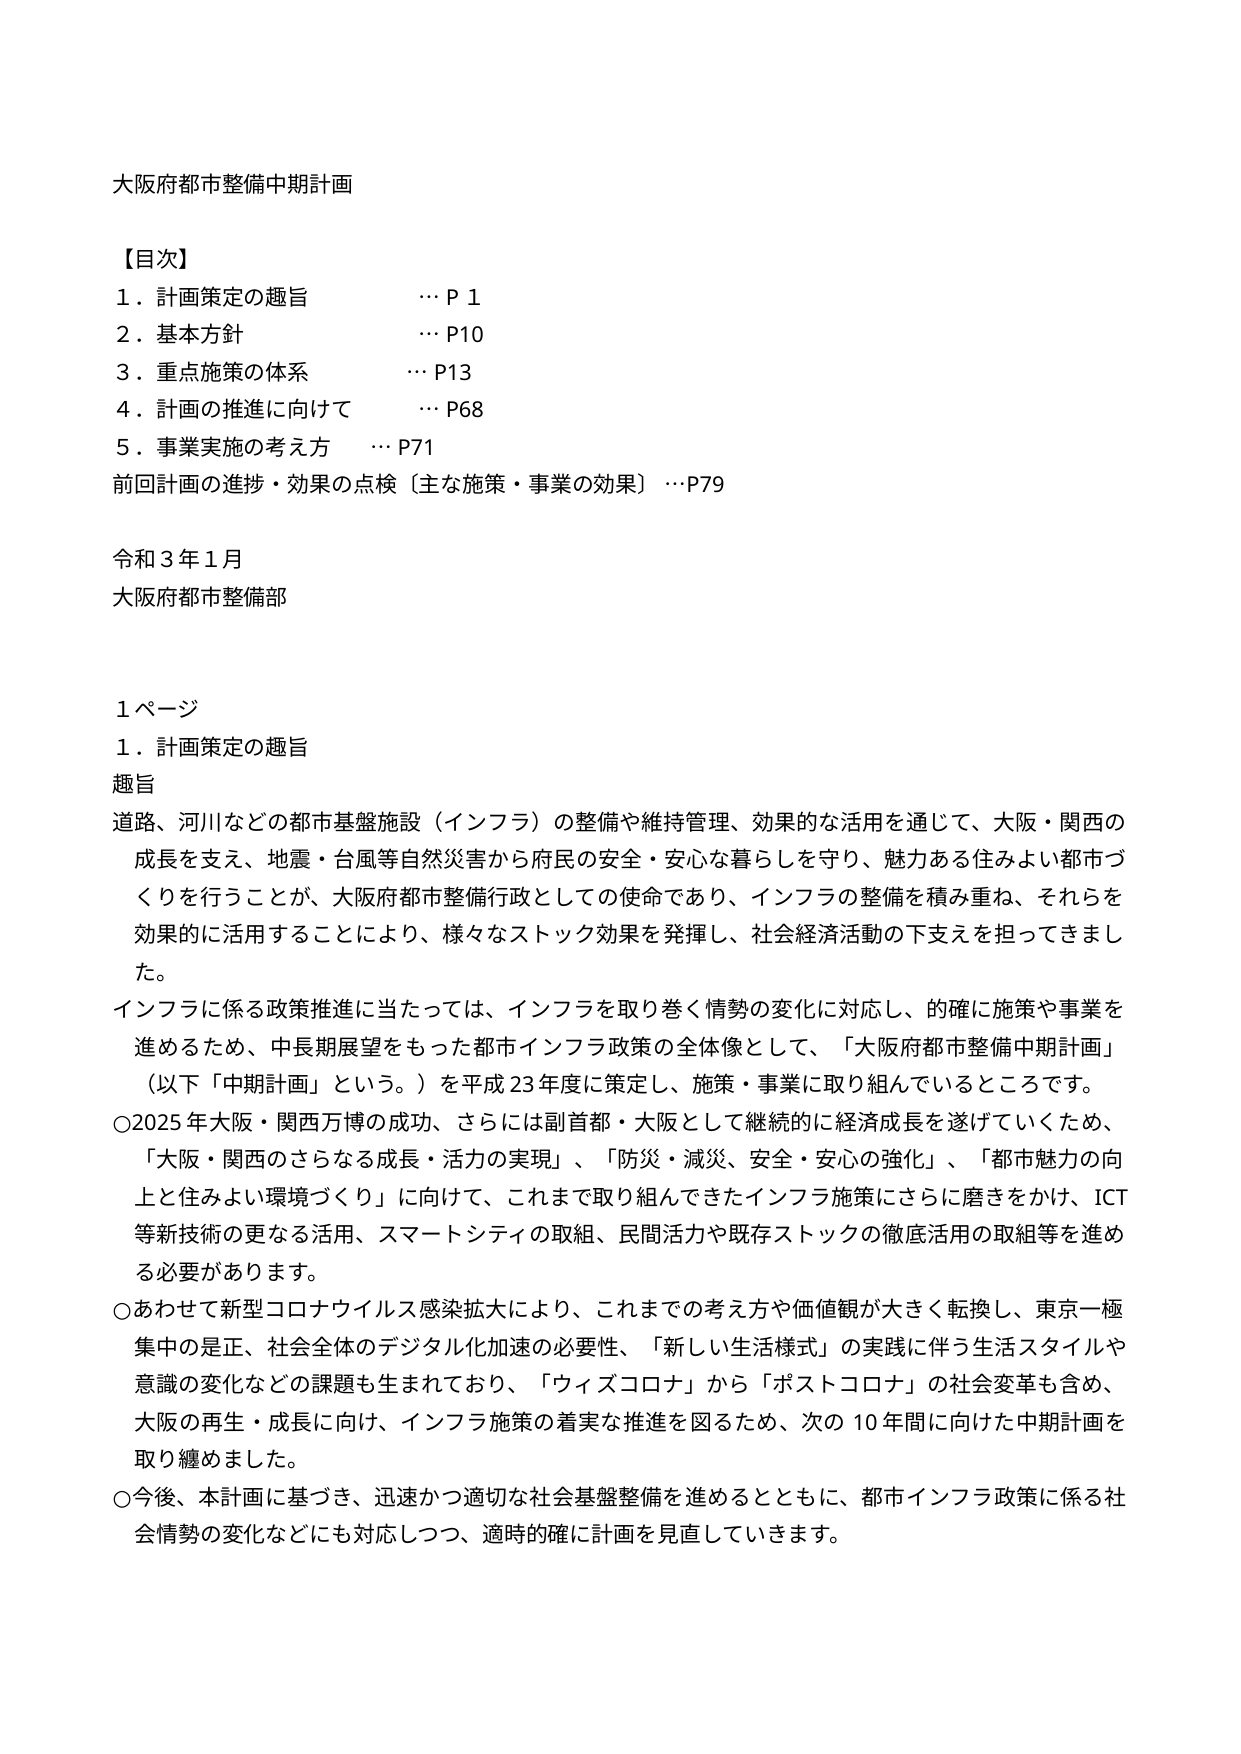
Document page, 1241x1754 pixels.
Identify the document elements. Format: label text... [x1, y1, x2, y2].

text 道路、河川などの都市基盤施設（インフラ）の整備や維持管理、効果的な活用を通じて、大阪・関西の成長を支え、地震・台風等自然災害から府民の安全・安心な暮らしを守り、魅力ある住みよい都市づくりを行うことが、大阪府都市整備行政としての使命であり、インフラの整備を積み重ね、それらを効果的に活用することにより、様々なストック効果を発揮し、社会経済活動の下支えを担ってきました。 [112, 802, 1128, 989]
text ５．事業実施の考え方 … P71 [112, 427, 1128, 464]
text １．計画策定の趣旨 … P１ [112, 277, 1128, 314]
text ○あわせて新型コロナウイルス感染拡大により、これまでの考え方や価値観が大きく転換し、東京一極集中の是正、社会全体のデジタル化加速の必要性、「新しい生活様式」の実践に伴う生活スタイルや意識の変化などの課題も生まれており、「ウィズコロナ」から「ポストコロナ」の社会変革も含め、大阪の再生・成長に向け、インフラ施策の着実な推進を図るため、次の10年間に向けた中期計画を取り纏めました。 [112, 1289, 1128, 1477]
text インフラに係る政策推進に当たっては、インフラを取り巻く情勢の変化に対応し、的確に施策や事業を進めるため、中長期展望をもった都市インフラ政策の全体像として、「大阪府都市整備中期計画」（以下「中期計画」という。）を平成23年度に策定し、施策・事業に取り組んでいるところです。 [112, 989, 1128, 1102]
text 令和３年１月 [112, 539, 1128, 577]
text ４．計画の推進に向けて … P68 [112, 389, 1128, 427]
text 趣旨 [112, 764, 1128, 802]
text １．計画策定の趣旨 [112, 727, 1128, 764]
text １ページ [112, 689, 1128, 727]
text ○2025年大阪・関西万博の成功、さらには副首都・大阪として継続的に経済成長を遂げていくため、「大阪・関西のさらなる成長・活力の実現」、「防災・減災、安全・安心の強化」、「都市魅力の向上と住みよい環境づくり」に向けて、これまで取り組んできたインフラ施策にさらに磨きをかけ、ICT等新技術の更なる活用、スマートシティの取組、民間活力や既存ストックの徹底活用の取組等を進める必要があります。 [112, 1102, 1128, 1289]
text 大阪府都市整備中期計画 [112, 164, 1128, 202]
text 前回計画の進捗・効果の点検〔主な施策・事業の効果〕 …P79 [112, 464, 1128, 502]
text ○今後、本計画に基づき、迅速かつ適切な社会基盤整備を進めるとともに、都市インフラ政策に係る社会情勢の変化などにも対応しつつ、適時的確に計画を見直していきます。 [112, 1477, 1128, 1552]
text ２．基本方針 … P10 [112, 314, 1128, 352]
text ３．重点施策の体系 … P13 [112, 352, 1128, 389]
text 【目次】 [112, 239, 1128, 277]
text 大阪府都市整備部 [112, 577, 1128, 614]
